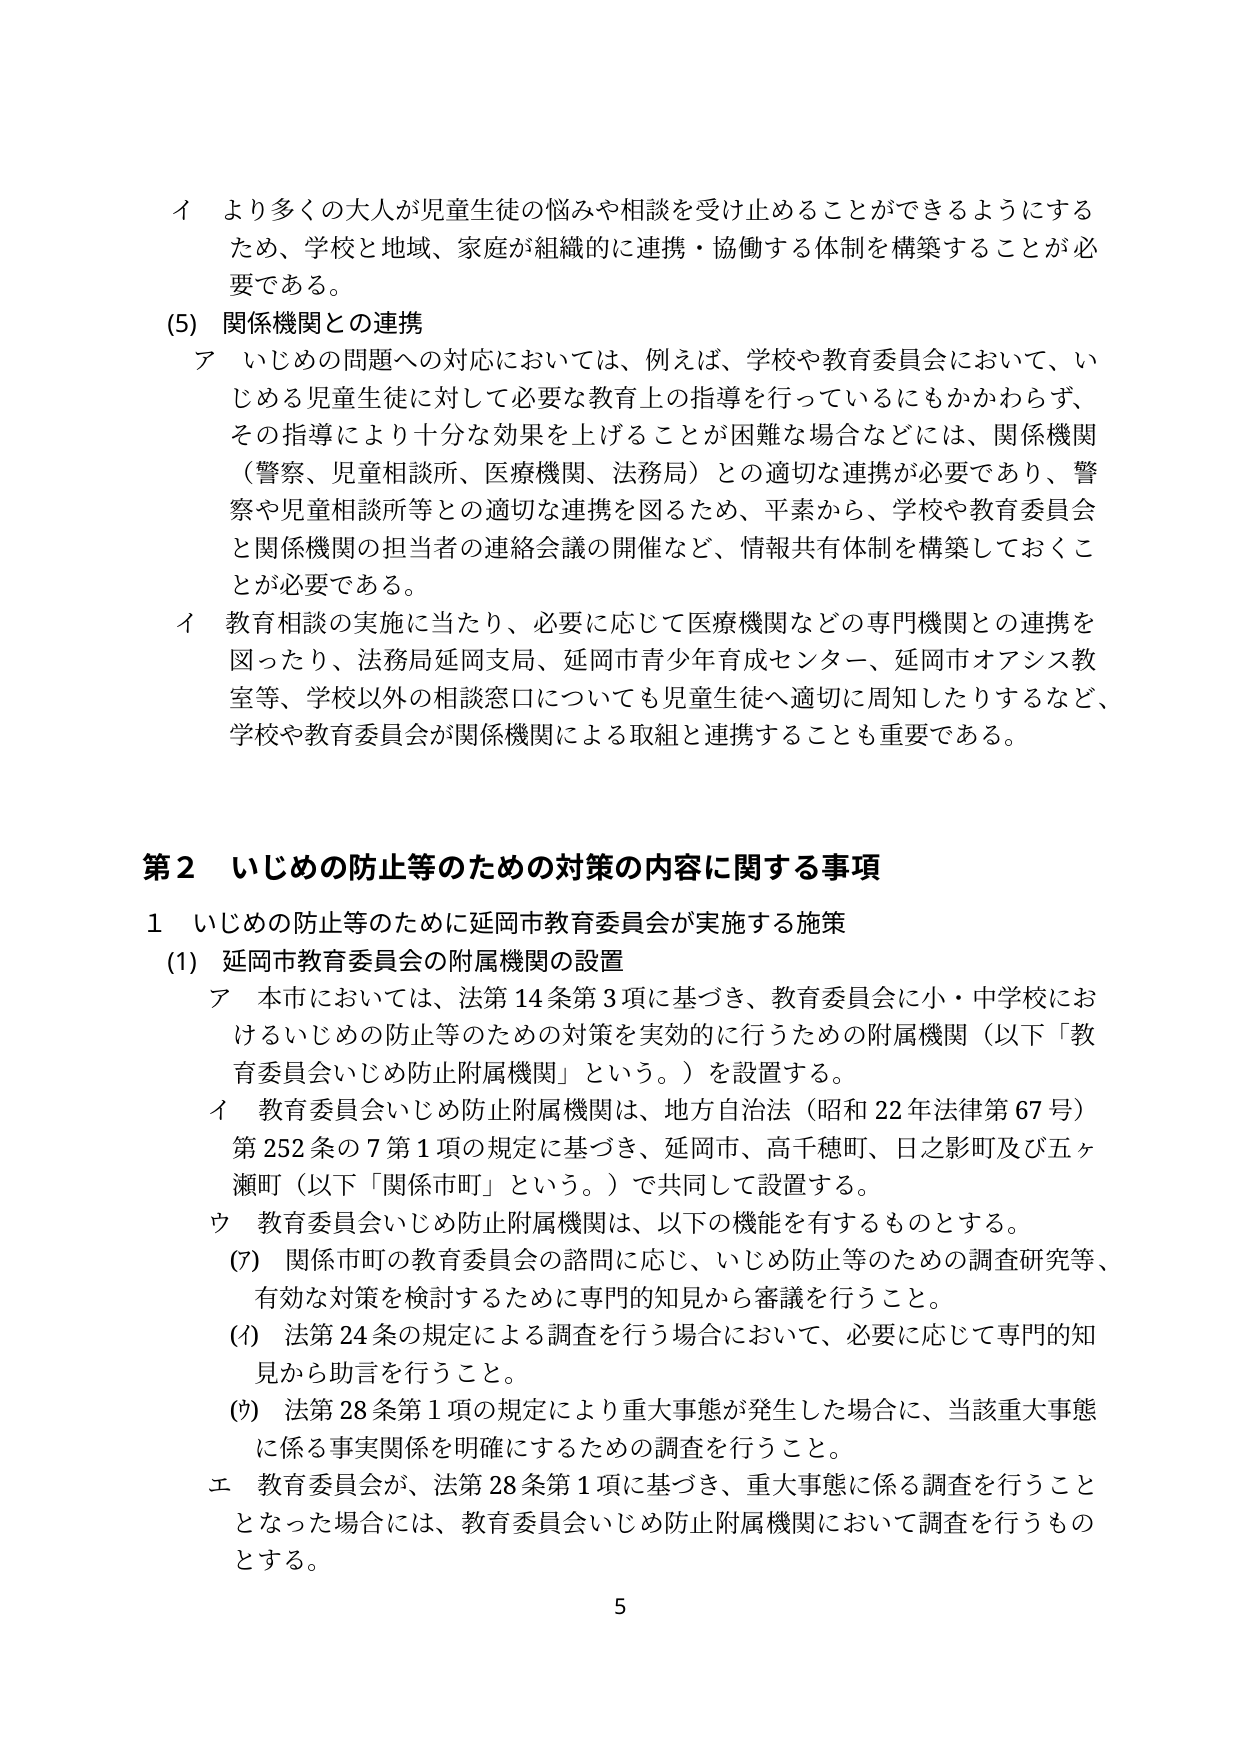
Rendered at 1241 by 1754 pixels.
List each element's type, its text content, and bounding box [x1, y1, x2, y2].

text イ 教育相談の実施に当たり、必要に応じて医療機関などの専門機関との連携を図ったり、法務局延岡支局、延岡市青少年育成センター、延岡市オアシス教室等、学校以外の相談窓口についても児童生徒へ適切に周知したりするなど、学校や教育委員会が関係機関による取組と連携することも重要である。 [142, 603, 1098, 753]
text ア 本市においては、法第14条第3項に基づき、教育委員会に小・中学校におけるいじめの防止等のための対策を実効的に行うための附属機関（以下「教育委員会いじめ防止附属機関」という。）を設置する。 [207, 978, 1098, 1090]
text (5) 関係機関との連携 [142, 303, 1098, 340]
text (ｳ) 法第28条第１項の規定により重大事態が発生した場合に、当該重大事態に係る事実関係を明確にするための調査を行うこと。 [229, 1390, 1098, 1465]
text ア いじめの問題への対応においては、例えば、学校や教育委員会において、いじめる児童生徒に対して必要な教育上の指導を行っているにもかかわらず、その指導により十分な効果を上げることが困難な場合などには、関係機関（警察、児童相談所、医療機関、法務局）との適切な連携が必要であり、警察や児童相談所等との適切な連携を図るため、平素から、学校や教育委員会と関係機関の担当者の連絡会議の開催など、情報共有体制を構築しておくことが必要である。 [142, 340, 1098, 603]
text イ より多くの大人が児童生徒の悩みや相談を受け止めることができるようにするため、学校と地域、家庭が組織的に連携・協働する体制を構築することが必要である。 [142, 190, 1098, 303]
text ウ 教育委員会いじめ防止附属機関は、以下の機能を有するものとする。 [207, 1203, 1098, 1240]
text 第２ いじめの防止等のための対策の内容に関する事項 [142, 828, 1098, 903]
text １ いじめの防止等のために延岡市教育委員会が実施する施策 [142, 903, 1098, 940]
text エ 教育委員会が、法第28条第1項に基づき、重大事態に係る調査を行うこととなった場合には、教育委員会いじめ防止附属機関において調査を行うものとする。 [207, 1465, 1098, 1578]
text イ 教育委員会いじめ防止附属機関は、地方自治法（昭和22年法律第67号）第252条の7第1項の規定に基づき、延岡市、高千穂町、日之影町及び五ヶ瀬町（以下「関係市町」という。）で共同して設置する。 [207, 1090, 1098, 1203]
text (1) 延岡市教育委員会の附属機関の設置 [142, 940, 1098, 978]
text (ｲ) 法第24条の規定による調査を行う場合において、必要に応じて専門的知見から助言を行うこと。 [229, 1315, 1098, 1390]
text (ｱ) 関係市町の教育委員会の諮問に応じ、いじめ防止等のための調査研究等、有効な対策を検討するために専門的知見から審議を行うこと。 [229, 1240, 1098, 1315]
